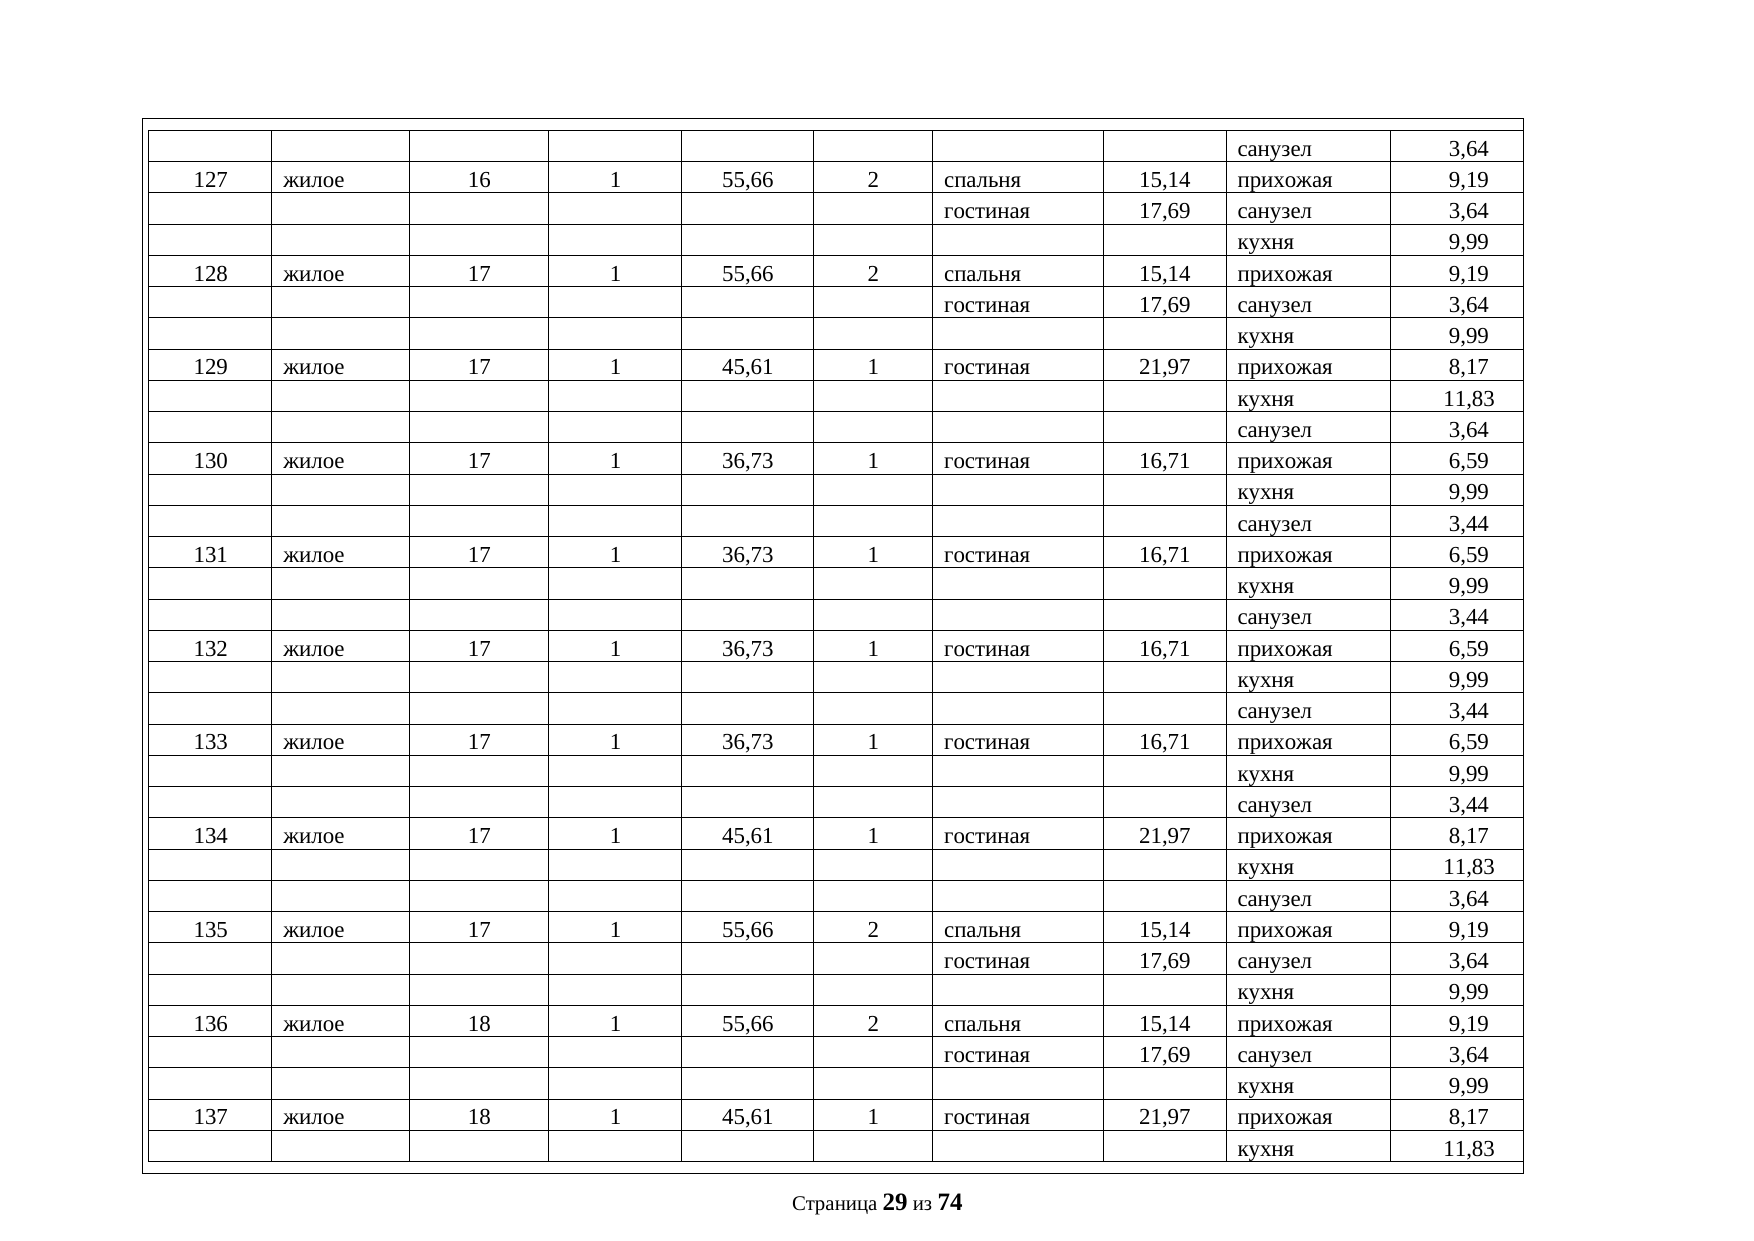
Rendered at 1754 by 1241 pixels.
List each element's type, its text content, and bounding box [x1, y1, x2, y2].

table_cell . [143, 119, 1523, 1173]
